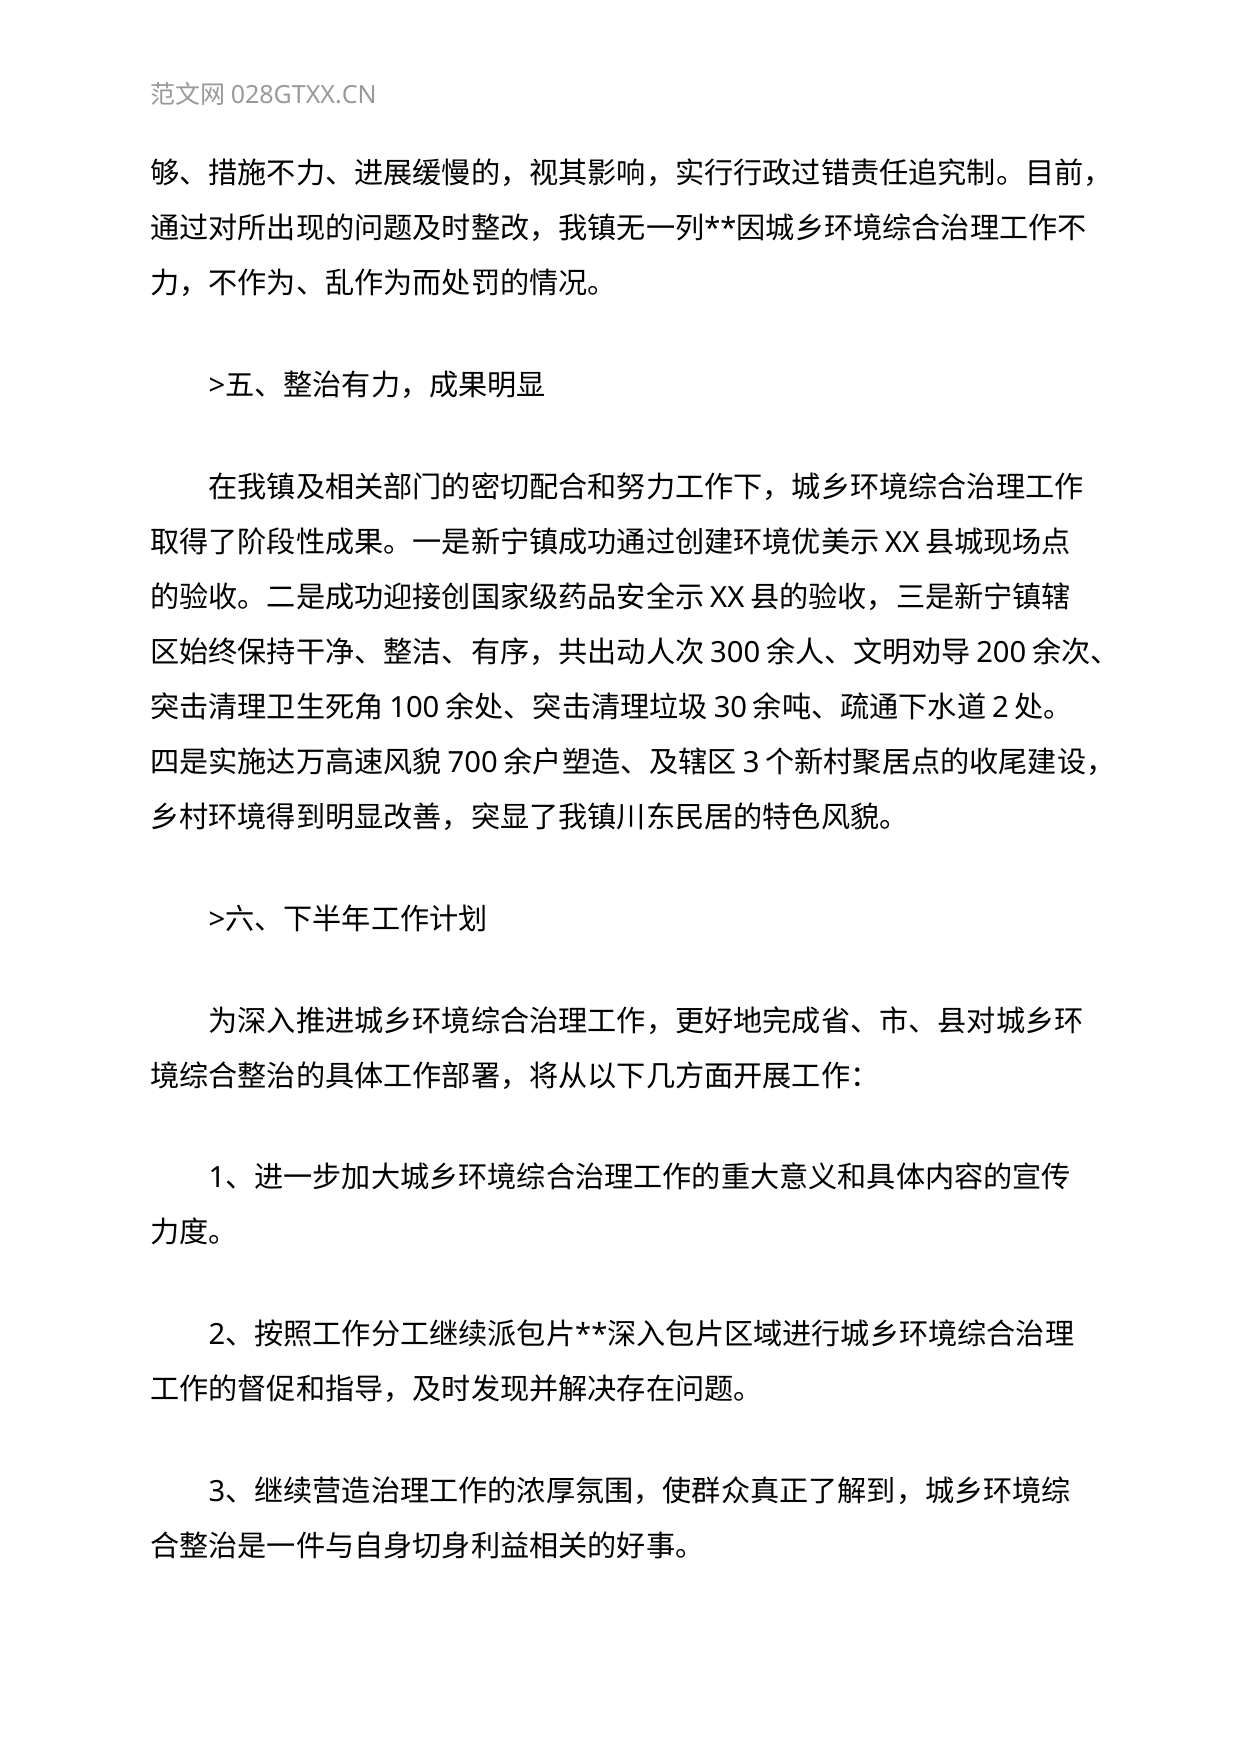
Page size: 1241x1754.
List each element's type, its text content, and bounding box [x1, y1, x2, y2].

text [150, 150, 1090, 302]
text 2、按照工作分工继续派包片**深入包片区域进行城乡环境综合治理工作的督促和指导，及时发现并解决存在问题。 [150, 1311, 1090, 1408]
text >五、整治有力，成果明显 [150, 362, 1090, 404]
text 1、进一步加大城乡环境综合治理工作的重大意义和具体内容的宣传力度。 [150, 1154, 1090, 1251]
text 为深入推进城乡环境综合治理工作，更好地完成省、市、县对城乡环境综合整治的具体工作部署，将从以下几方面开展工作： [150, 997, 1090, 1094]
text 3、继续营造治理工作的浓厚氛围，使群众真正了解到，城乡环境综合整治是一件与自身切身利益相关的好事。 [150, 1467, 1090, 1565]
text >六、下半年工作计划 [150, 895, 1090, 938]
text 在我镇及相关部门的密切配合和努力工作下，城乡环境综合治理工作取得了阶段性成果。一是新宁镇成功通过创建环境优美示XX县城现场点的验收。二是成功迎接创国家级药品安全示XX县的验收，三是新宁镇辖区始终保持干净、整洁、有序，共出动人次300余人、文明劝导200余次、突击清理卫生死角100余处、突击清理垃圾30余吨、疏通下水道2处。四是实施达万高速风貌700余户塑造、及辖区3个新村聚居点的收尾建设，乡村环境得到明显改善，突显了我镇川东民居的特色风貌。 [150, 464, 1090, 836]
